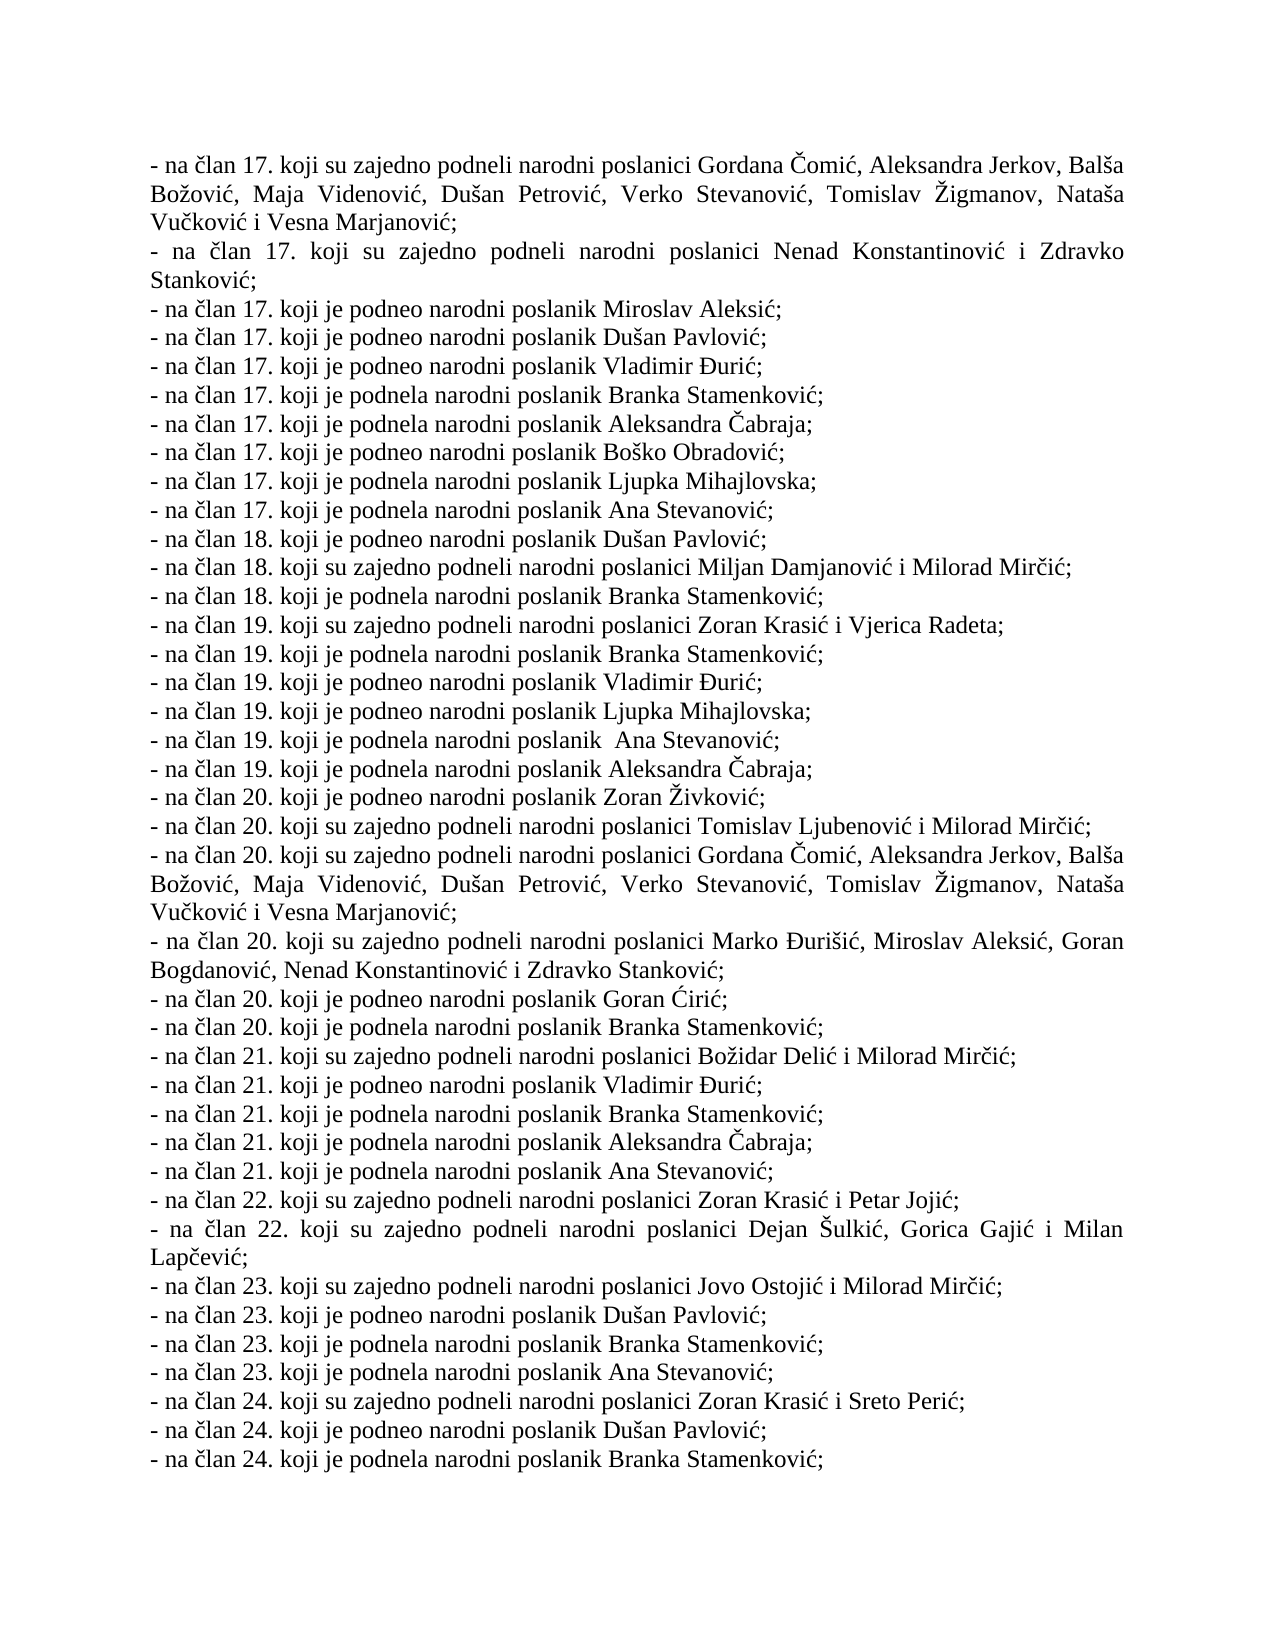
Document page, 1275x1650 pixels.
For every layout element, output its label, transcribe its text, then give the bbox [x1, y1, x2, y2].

text - na član 17. koji su zajedno podneli narodni poslanici Nenad Konstantinović i Zdravko Stanković; [150, 236, 1125, 294]
text - na član 17. koji je podnela narodni poslanik Ana Stevanović; [150, 495, 1125, 524]
text - na član 21. koji su zajedno podneli narodni poslanici Božidar Delić i Milorad Mirčić; [150, 1041, 1125, 1070]
text - na član 22. koji su zajedno podneli narodni poslanici Zoran Krasić i Petar Jojić; [150, 1185, 1125, 1214]
text - na član 17. koji je podnela narodni poslanik Branka Stamenković; [150, 380, 1125, 409]
text - na član 17. koji je podneo narodni poslanik Dušan Pavlović; [150, 322, 1125, 351]
text - na član 20. koji su zajedno podneli narodni poslanici Marko Đurišić, Miroslav Aleksić, Goran Bogdanović, Nenad Konstantinović i Zdravko Stanković; [150, 926, 1125, 984]
text - na član 17. koji je podnela narodni poslanik Ljupka Mihajlovska; [150, 466, 1125, 495]
text - na član 21. koji je podnela narodni poslanik Ana Stevanović; [150, 1156, 1125, 1185]
text - na član 20. koji je podnela narodni poslanik Branka Stamenković; [150, 1012, 1125, 1041]
text - na član 19. koji je podneo narodni poslanik Vladimir Đurić; [150, 667, 1125, 696]
text - na član 18. koji je podnela narodni poslanik Branka Stamenković; [150, 581, 1125, 610]
text - na član 20. koji su zajedno podneli narodni poslanici Gordana Čomić, Aleksandra Jerkov, Balša Božović, Maja Videnović, Dušan Petrović, Verko Stevanović, Tomislav Žigmanov, Nataša Vučković i Vesna Marjanović; [150, 840, 1125, 926]
text - na član 21. koji je podnela narodni poslanik Branka Stamenković; [150, 1099, 1125, 1127]
text - na član 19. koji je podnela narodni poslanik Aleksandra Čabraja; [150, 754, 1125, 782]
text - na član 20. koji je podneo narodni poslanik Goran Ćirić; [150, 984, 1125, 1012]
text - na član 21. koji je podnela narodni poslanik Aleksandra Čabraja; [150, 1127, 1125, 1156]
text - na član 17. koji je podneo narodni poslanik Miroslav Aleksić; [150, 294, 1125, 322]
text - na član 24. koji je podnela narodni poslanik Branka Stamenković; [150, 1444, 1125, 1472]
text - na član 19. koji je podnela narodni poslanik Branka Stamenković; [150, 639, 1125, 667]
text - na član 17. koji je podneo narodni poslanik Boško Obradović; [150, 437, 1125, 466]
text - na član 20. koji je podneo narodni poslanik Zoran Živković; [150, 782, 1125, 811]
text - na član 19. koji je podnela narodni poslanik Ana Stevanović; [150, 725, 1125, 754]
text - na član 22. koji su zajedno podneli narodni poslanici Dejan Šulkić, Gorica Gajić i Milan Lapčević; [150, 1214, 1125, 1271]
text - na član 21. koji je podneo narodni poslanik Vladimir Đurić; [150, 1070, 1125, 1099]
text - na član 23. koji je podnela narodni poslanik Branka Stamenković; [150, 1329, 1125, 1357]
text - na član 23. koji je podnela narodni poslanik Ana Stevanović; [150, 1357, 1125, 1386]
text - na član 20. koji su zajedno podneli narodni poslanici Tomislav Ljubenović i Milorad Mirčić; [150, 811, 1125, 840]
text - na član 18. koji je podneo narodni poslanik Dušan Pavlović; [150, 524, 1125, 552]
text - na član 17. koji je podneo narodni poslanik Vladimir Đurić; [150, 351, 1125, 380]
text - na član 23. koji su zajedno podneli narodni poslanici Jovo Ostojić i Milorad Mirčić; [150, 1271, 1125, 1300]
text - na član 17. koji je podnela narodni poslanik Aleksandra Čabraja; [150, 409, 1125, 437]
text - na član 19. koji su zajedno podneli narodni poslanici Zoran Krasić i Vjerica Radeta; [150, 610, 1125, 639]
text - na član 18. koji su zajedno podneli narodni poslanici Miljan Damjanović i Milorad Mirčić; [150, 552, 1125, 581]
text - na član 24. koji je podneo narodni poslanik Dušan Pavlović; [150, 1415, 1125, 1444]
text - na član 19. koji je podneo narodni poslanik Ljupka Mihajlovska; [150, 696, 1125, 725]
text - na član 24. koji su zajedno podneli narodni poslanici Zoran Krasić i Sreto Perić; [150, 1386, 1125, 1415]
text - na član 23. koji je podneo narodni poslanik Dušan Pavlović; [150, 1300, 1125, 1329]
text - na član 17. koji su zajedno podneli narodni poslanici Gordana Čomić, Aleksandra Jerkov, Balša Božović, Maja Videnović, Dušan Petrović, Verko Stevanović, Tomislav Žigmanov, Nataša Vučković i Vesna Marjanović; [150, 150, 1125, 236]
